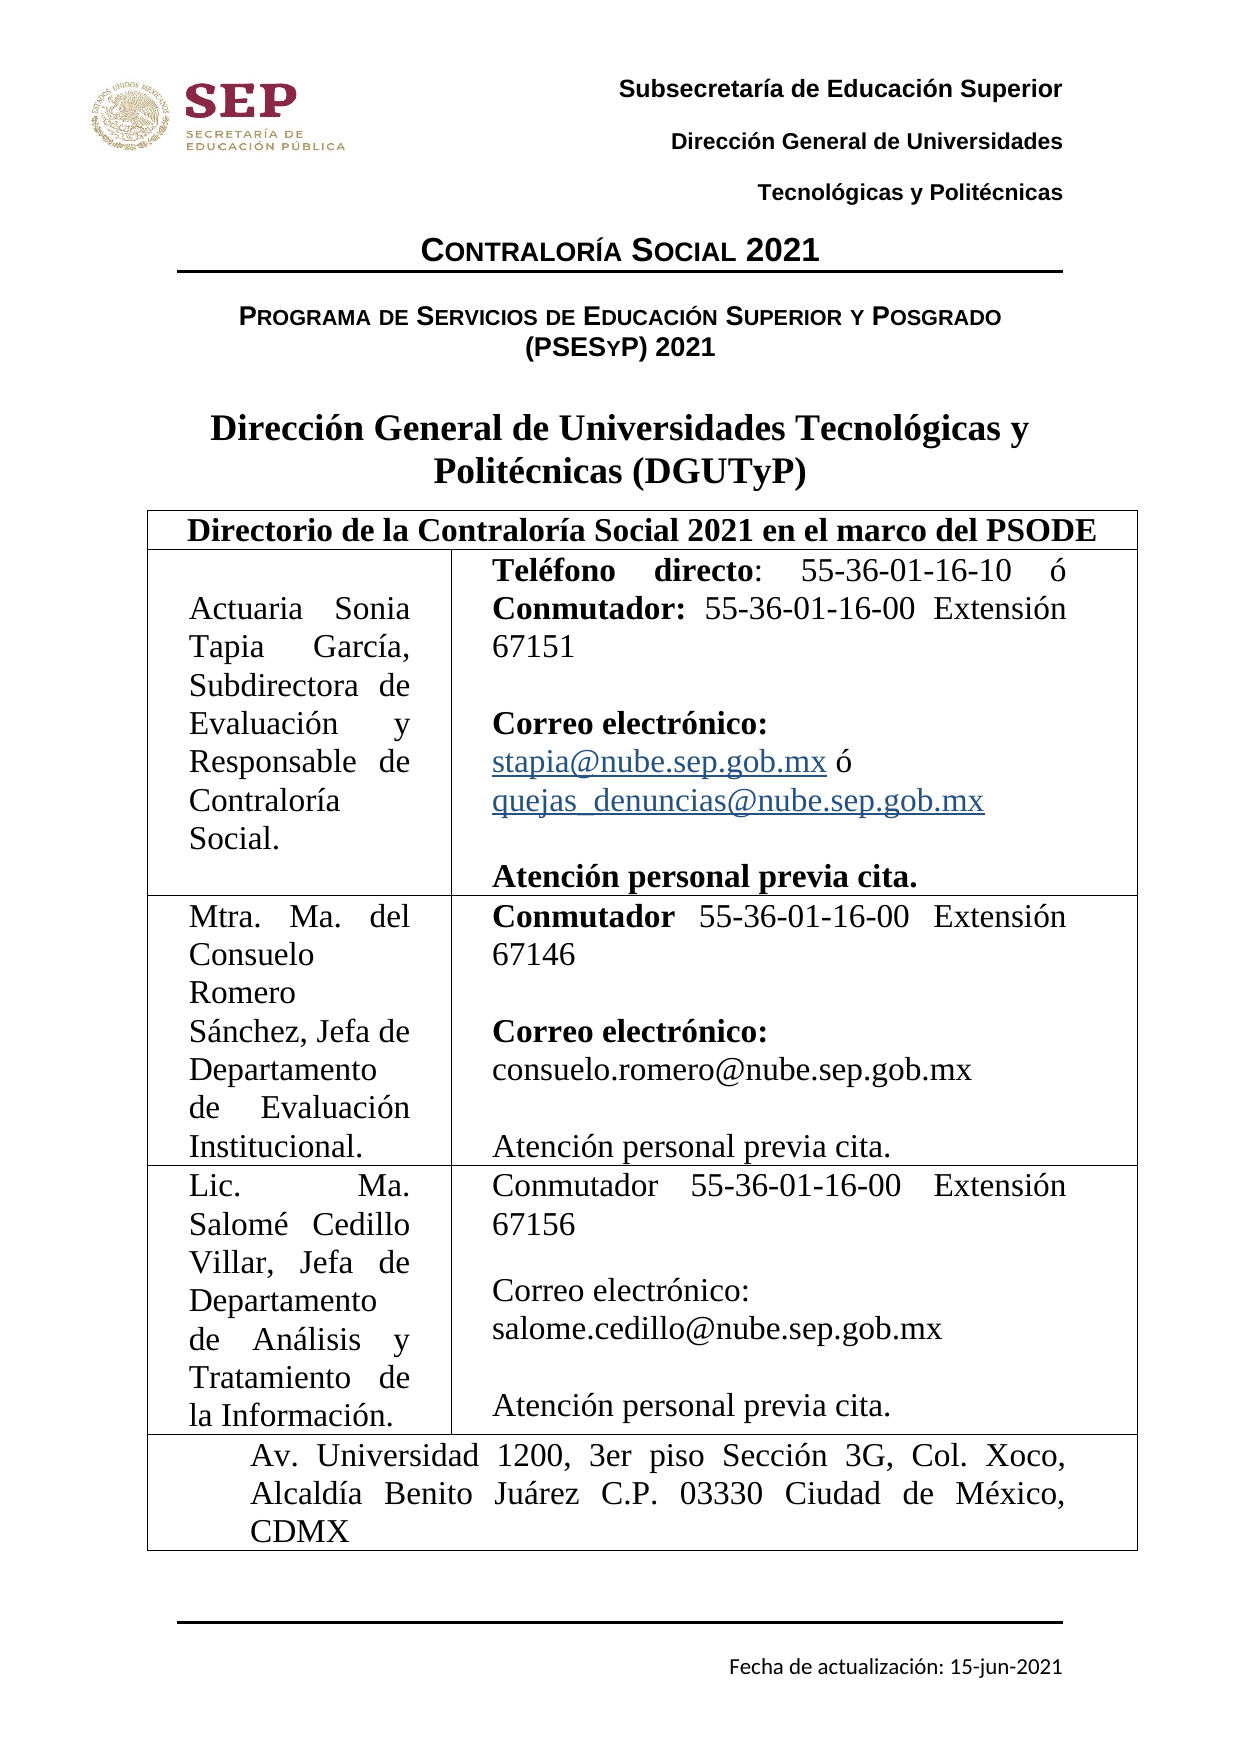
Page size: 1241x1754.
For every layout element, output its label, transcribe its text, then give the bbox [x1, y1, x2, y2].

table_cell Actuaria Sonia Tapia García, Subdirectora de Evaluación y Responsable de Contraloría Social. [148, 550, 451, 895]
text Dirección General de Universidades Tecnológicas y Politécnicas (DGUTyP) [177, 406, 1063, 492]
table_cell Av. Universidad 1200, 3er piso Sección 3G, Col. Xoco, Alcaldía Benito Juárez C.P. 03330 Ciudad de México, CDMX [148, 1435, 1137, 1550]
picture [88, 48, 351, 184]
table_cell Lic. Ma. Salomé Cedillo Villar, Jefa de Departamento de Análisis y Tratamiento de la Información. [148, 1166, 451, 1434]
table_cell Mtra. Ma. del Consuelo Romero Sánchez, Jefa de Departamento de Evaluación Institucional. [148, 896, 451, 1164]
table_cell Conmutador 55-36-01-16-00 Extensión 67146 Correo electrónico: consuelo.romero@nube.sep.gob.mx Atención personal previa cita. [452, 896, 1137, 1164]
table_cell Conmutador 55-36-01-16-00 Extensión 67156 Correo electrónico: salome.cedillo@nube.sep.gob.mx Atención personal previa cita. [452, 1166, 1137, 1434]
table_cell Teléfono directo: 55-36-01-16-10 ó Conmutador: 55-36-01-16-00 Extensión 67151 Correo electrónico: stapia@nube.sep.gob.mx ó quejas_denuncias@nube.sep.gob.mx Atención personal previa cita. [452, 550, 1137, 895]
table_header Directorio de la Contraloría Social 2021 en el marco del PSODE [148, 511, 1137, 549]
